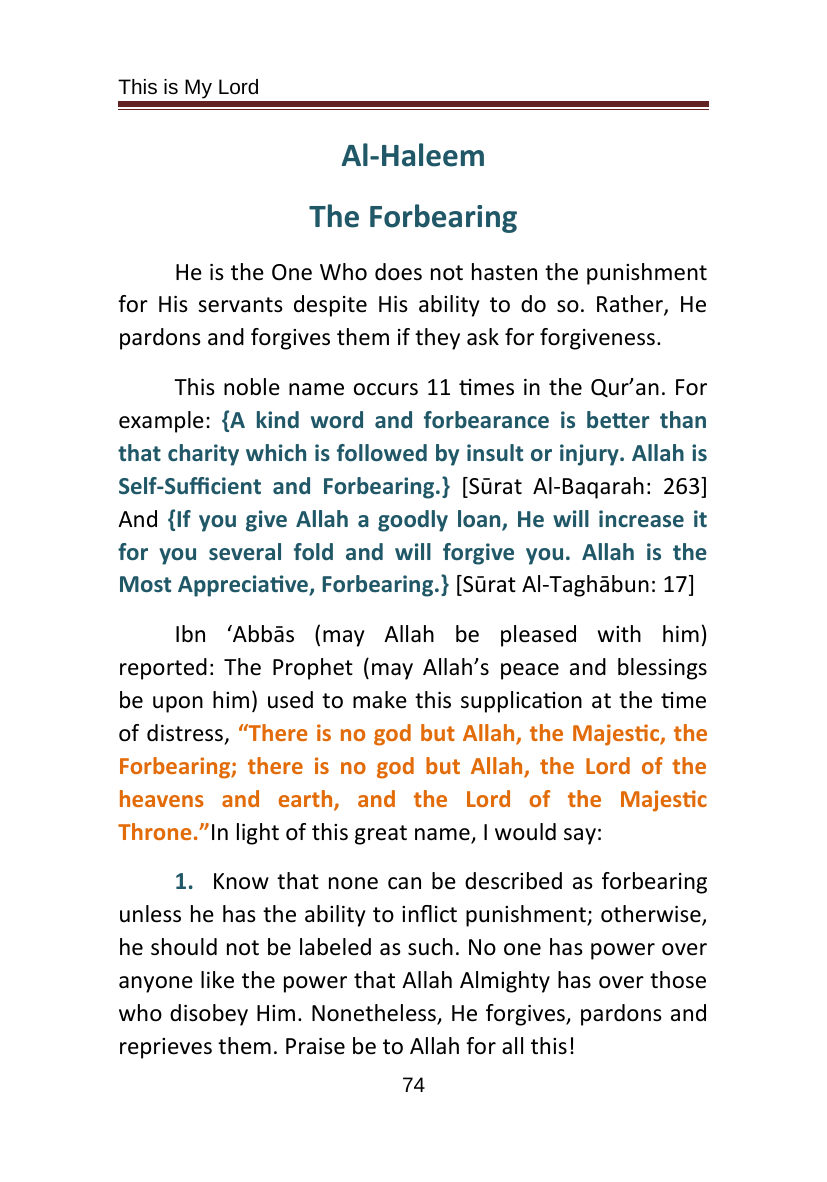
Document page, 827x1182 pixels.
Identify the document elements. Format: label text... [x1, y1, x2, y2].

text Al-Haleem [118, 134, 709, 175]
text Ibn ‘Abbās (may Allah be pleased with him) reported: The Prophet (may Allah’s peace and blessings be upon him) used to make this supplication at the time of distress, “There is no god but Allah, the Majestic, the Forbearing; there is no god but Allah, the Lord of the heavens and earth, and the Lord of the Majestic Throne.”In light of this great name, I would say: [118, 618, 709, 846]
list Know that none can be described as forbearing unless he has the ability to inflict punishment; otherwise, he should not be labeled as such. No one has power over anyone like the power that Allah Almighty has over those who disobey Him. Nonetheless, He forgives, pardons and reprieves them. Praise be to Allah for all this! [118, 865, 709, 1060]
text This noble name occurs 11 times in the Qur’an. For example: {A kind word and forbearance is better than that charity which is followed by insult or injury. Allah is Self-Sufficient and Forbearing.} [Sūrat Al-Baqarah: 263] And {If you give Allah a goodly loan, He will increase it for you several fold and will forgive you. Allah is the Most Appreciative, Forbearing.} [Sūrat Al-Taghābun: 17] [118, 371, 709, 599]
text He is the One Who does not hasten the punishment for His servants despite His ability to do so. Rather, He pardons and forgives them if they ask for forgiveness. [118, 256, 709, 352]
subtitle The Forbearing [118, 195, 709, 236]
